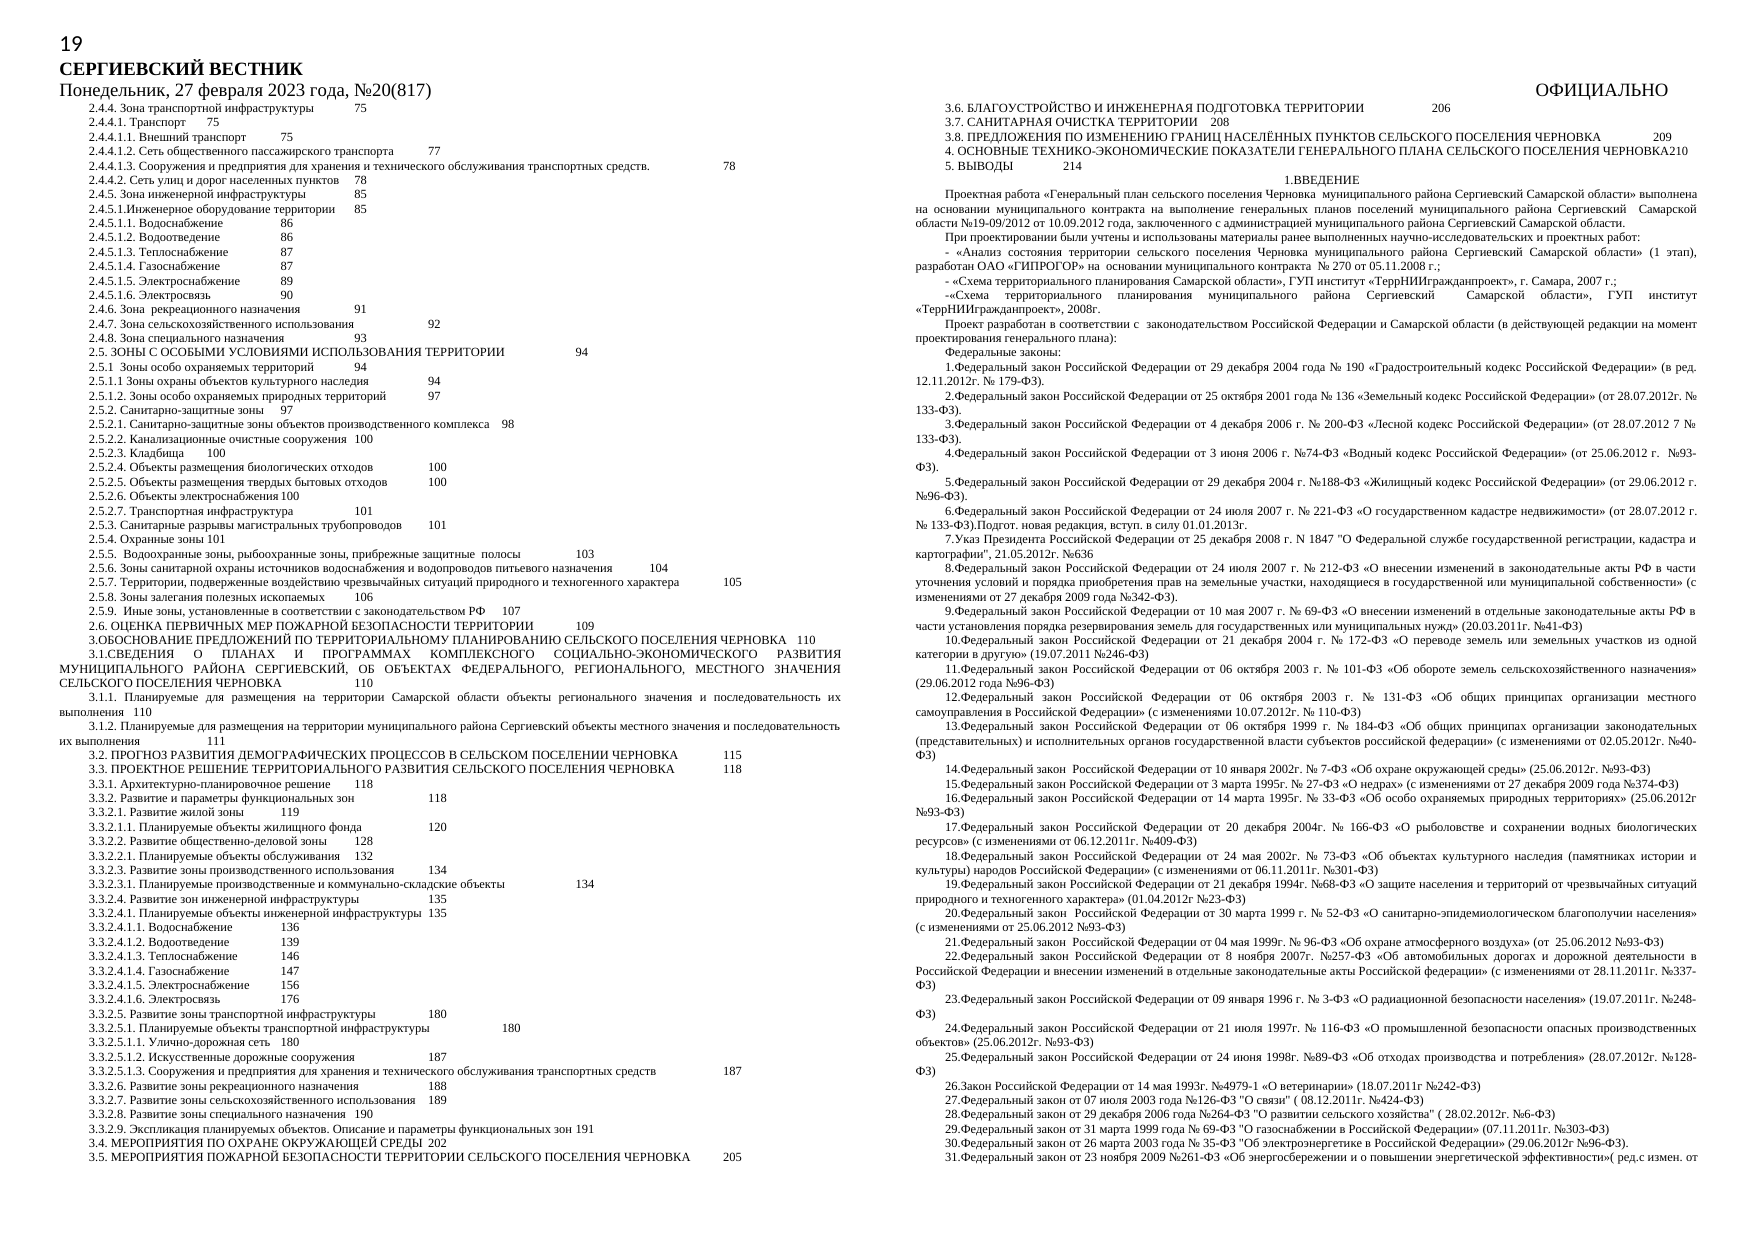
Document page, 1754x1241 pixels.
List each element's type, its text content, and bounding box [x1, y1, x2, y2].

text 2.5.1.1 Зоны охраны объектов культурного наследия 94 [59, 374, 842, 388]
text 3.3.2.5.1.3. Сооружения и предприятия для хранения и технического обслуживания транспортных средств 187 [59, 1064, 842, 1078]
text Федеральные законы: [915, 345, 1698, 359]
text 3.3.2.4.1.2. Водоотведение 139 [59, 934, 842, 949]
text 2.5. ЗОНЫ С ОСОБЫМИ УСЛОВИЯМИ ИСПОЛЬЗОВАНИЯ ТЕРРИТОРИИ 94 [59, 345, 842, 359]
text 9.Федеральный закон Российской Федерации от 10 мая 2007 г. № 69-ФЗ «О внесении изменений в отдельные законодательные акты РФ в части установления порядка резервирования земель для государственных или муниципальных нужд» (20.03.2011г. №41-ФЗ) [915, 604, 1698, 633]
text 7.Указ Президента Российской Федерации от 25 декабря 2008 г. N 1847 "О Федеральной службе государственной регистрации, кадастра и картографии", 21.05.2012г. №636 [915, 532, 1698, 561]
text 2.4.5.1.1. Водоснабжение 86 [59, 216, 842, 230]
text При проектировании были учтены и использованы материалы ранее выполненных научно-исследовательских и проектных работ: [915, 230, 1698, 244]
text 4.Федеральный закон Российской Федерации от 3 июня 2006 г. №74-ФЗ «Водный кодекс Российской Федерации» (от 25.06.2012 г. №93-ФЗ). [915, 446, 1698, 474]
text 2.4.6. Зона рекреационного назначения 91 [59, 302, 842, 316]
text - «Анализ состояния территории сельского поселения Черновка муниципального района Сергиевский Самарской области» (1 этап), разработан ОАО «ГИПРОГОР» на основании муниципального контракта № 270 от 05.11.2008 г.; [915, 244, 1698, 273]
text 3.3.2.4. Развитие зон инженерной инфраструктуры 135 [59, 891, 842, 906]
text 10.Федеральный закон Российской Федерации от 21 декабря 2004 г. № 172-ФЗ «О переводе земель или земельных участков из одной категории в другую» (19.07.2011 №246-ФЗ) [915, 633, 1698, 661]
text 2.4.7. Зона сельскохозяйственного использования 92 [59, 316, 842, 331]
text 29.Федеральный закон от 31 марта 1999 года № 69-ФЗ "О газоснабжении в Российской Федерации» (07.11.2011г. №303-ФЗ) [915, 1121, 1698, 1136]
text 3.1.1. Планируемые для размещения на территории Самарской области объекты регионального значения и последовательность их выполнения 110 [59, 690, 842, 719]
text 2.5.2. Санитарно-защитные зоны 97 [59, 403, 842, 417]
text 3.3.2.5. Развитие зоны транспортной инфраструктуры 180 [59, 1006, 842, 1021]
text 13.Федеральный закон Российской Федерации от 06 октября 1999 г. № 184-ФЗ «Об общих принципах организации законодательных (представительных) и исполнительных органов государственной власти субъектов российской федерации» (с изменениями от 02.05.2012г. №40-ФЗ) [915, 719, 1698, 762]
text 3.3.1. Архитектурно-планировочное решение 118 [59, 776, 842, 791]
text 20.Федеральный закон Российской Федерации от 30 марта 1999 г. № 52-ФЗ «О санитарно-эпидемиологическом благополучии населения» (с изменениями от 25.06.2012 №93-ФЗ) [915, 906, 1698, 934]
text 2.4.4.1. Транспорт 75 [59, 115, 842, 129]
text 3.3.2.8. Развитие зоны специального назначения 190 [59, 1107, 842, 1121]
text 2.4.5.1.2. Водоотведение 86 [59, 230, 842, 244]
text 3.3.2.4.1.4. Газоснабжение 147 [59, 963, 842, 978]
text 3.5. МЕРОПРИЯТИЯ ПОЖАРНОЙ БЕЗОПАСНОСТИ ТЕРРИТОРИИ СЕЛЬСКОГО ПОСЕЛЕНИЯ ЧЕРНОВКА 205 [59, 1150, 842, 1164]
text 2.5.3. Санитарные разрывы магистральных трубопроводов 101 [59, 518, 842, 532]
text 2.5.4. Охранные зоны 101 [59, 532, 842, 546]
text 2.5.6. Зоны санитарной охраны источников водоснабжения и водопроводов питьевого назначения 104 [59, 561, 842, 575]
text 2.5.1.2. Зоны особо охраняемых природных территорий 97 [59, 388, 842, 403]
text 2.4.5.1.Инженерное оборудование территории 85 [59, 201, 842, 216]
text 2.5.7. Территории, подверженные воздействию чрезвычайных ситуаций природного и техногенного характера 105 [59, 575, 842, 589]
text 2.4.4.2. Сеть улиц и дорог населенных пунктов 78 [59, 173, 842, 187]
text 3.6. БЛАГОУСТРОЙСТВО И ИНЖЕНЕРНАЯ ПОДГОТОВКА ТЕРРИТОРИИ 206 [915, 101, 1698, 115]
text 2.5.2.4. Объекты размещения биологических отходов 100 [59, 460, 842, 474]
text 3.3.2.2. Развитие общественно-деловой зоны 128 [59, 834, 842, 848]
text 3.3.2.3.1. Планируемые производственные и коммунально-складские объекты 134 [59, 877, 842, 891]
text 3.3.2.4.1.3. Теплоснабжение 146 [59, 949, 842, 963]
text 22.Федеральный закон Российской Федерации от 8 ноября 2007г. №257-ФЗ «Об автомобильных дорогах и дорожной деятельности в Российской Федерации и внесении изменений в отдельные законодательные акты Российской федерации» (с изменениями от 28.11.2011г. №337-ФЗ) [915, 949, 1698, 992]
text 6.Федеральный закон Российской Федерации от 24 июля 2007 г. № 221-ФЗ «О государственном кадастре недвижимости» (от 28.07.2012 г. № 133-ФЗ).Подгот. новая редакция, вступ. в силу 01.01.2013г. [915, 503, 1698, 532]
text 3.3.2.1. Развитие жилой зоны 119 [59, 805, 842, 819]
text Проект разработан в соответствии с законодательством Российской Федерации и Cамарской области (в действующей редакции на момент проектирования генерального плана): [915, 316, 1698, 345]
text 2.5.1 Зоны особо охраняемых территорий 94 [59, 359, 842, 374]
text 3.3.2.4.1.5. Электроснабжение 156 [59, 978, 842, 992]
text 23.Федеральный закон Российской Федерации от 09 января 1996 г. № 3-ФЗ «О радиационной безопасности населения» (19.07.2011г. №248-ФЗ) [915, 992, 1698, 1021]
text 2.5.2.1. Санитарно-защитные зоны объектов производственного комплекса 98 [59, 417, 842, 431]
text 3.Федеральный закон Российской Федерации от 4 декабря 2006 г. № 200-ФЗ «Лесной кодекс Российской Федерации» (от 28.07.2012 7 № 133-ФЗ). [915, 417, 1698, 446]
text 2.Федеральный закон Российской Федерации от 25 октября 2001 года № 136 «Земельный кодекс Российской Федерации» (от 28.07.2012г. № 133-ФЗ). [915, 388, 1698, 417]
text 3.1.2. Планируемые для размещения на территории муниципального района Сергиевский объекты местного значения и последовательность их выполнения 111 [59, 719, 842, 748]
text 2.5.2.7. Транспортная инфраструктура 101 [59, 503, 842, 518]
text 2.6. ОЦЕНКА ПЕРВИЧНЫХ МЕР ПОЖАРНОЙ БЕЗОПАСНОСТИ ТЕРРИТОРИИ 109 [59, 618, 842, 633]
text 12.Федеральный закон Российской Федерации от 06 октября 2003 г. № 131-ФЗ «Об общих принципах организации местного самоуправления в Российской Федерации» (с изменениями 10.07.2012г. № 110-ФЗ) [915, 690, 1698, 719]
text 8.Федеральный закон Российской Федерации от 24 июля 2007 г. № 212-ФЗ «О внесении изменений в законодательные акты РФ в части уточнения условий и порядка приобретения прав на земельные участки, находящиеся в государственной или муниципальной собственности» (с изменениями от 27 декабря 2009 года №342-ФЗ). [915, 561, 1698, 604]
text Проектная работа «Генеральный план сельского поселения Черновка муниципального района Сергиевский Самарской области» выполнена на основании муниципального контракта на выполнение генеральных планов поселений муниципального района Сергиевский Самарской области №19-09/2012 от 10.09.2012 года, заключенного с администрацией муниципального района Сергиевский Самарской области. [915, 187, 1698, 230]
text 30.Федеральный закон от 26 марта 2003 года № 35-ФЗ "Об электроэнергетике в Российской Федерации» (29.06.2012г №96-ФЗ). [915, 1136, 1698, 1150]
text 3.3.2.5.1.1. Улично-дорожная сеть 180 [59, 1035, 842, 1049]
text - «Схема территориального планирования Самарской области», ГУП институт «ТеррНИИгражданпроект», г. Самара, 2007 г.; [915, 273, 1698, 288]
text 11.Федеральный закон Российской Федерации от 06 октября 2003 г. № 101-ФЗ «Об обороте земель сельскохозяйственного назначения» (29.06.2012 года №96-ФЗ) [915, 661, 1698, 690]
text 2.4.5. Зона инженерной инфраструктуры 85 [59, 187, 842, 201]
text 2.4.5.1.5. Электроснабжение 89 [59, 273, 842, 288]
text 3.3.2.5.1.2. Искусственные дорожные сооружения 187 [59, 1049, 842, 1064]
text 2.5.5. Водоохранные зоны, рыбоохранные зоны, прибрежные защитные полосы 103 [59, 546, 842, 561]
text 3.3.2.1.1. Планируемые объекты жилищного фонда 120 [59, 819, 842, 834]
text 21.Федеральный закон Российской Федерации от 04 мая 1999г. № 96-ФЗ «Об охране атмосферного воздуха» (от 25.06.2012 №93-ФЗ) [915, 934, 1698, 949]
text 5. ВЫВОДЫ 214 [915, 158, 1698, 173]
text 28.Федеральный закон от 29 декабря 2006 года №264-ФЗ "О развитии сельского хозяйства" ( 28.02.2012г. №6-ФЗ) [915, 1107, 1698, 1121]
text 3.4. МЕРОПРИЯТИЯ ПО ОХРАНЕ ОКРУЖАЮЩЕЙ СРЕДЫ 202 [59, 1136, 842, 1150]
text 18.Федеральный закон Российской Федерации от 24 мая 2002г. № 73-ФЗ «Об объектах культурного наследия (памятниках истории и культуры) народов Российской Федерации» (с изменениями от 06.11.2011г. №301-ФЗ) [915, 848, 1698, 877]
text 3.2. ПРОГНОЗ РАЗВИТИЯ ДЕМОГРАФИЧЕСКИХ ПРОЦЕССОВ В СЕЛЬСКОМ ПОСЕЛЕНИИ ЧЕРНОВКА 115 [59, 748, 842, 762]
text 2.4.4.1.2. Сеть общественного пассажирского транспорта 77 [59, 144, 842, 158]
text 2.4.4.1.1. Внешний транспорт 75 [59, 129, 842, 144]
text 19.Федеральный закон Российской Федерации от 21 декабря 1994г. №68-ФЗ «О защите населения и территорий от чрезвычайных ситуаций природного и техногенного характера» (01.04.2012г №23-ФЗ) [915, 877, 1698, 906]
text 2.4.4.1.3. Сооружения и предприятия для хранения и технического обслуживания транспортных средств. 78 [59, 158, 842, 173]
text 3.7. САНИТАРНАЯ ОЧИСТКА ТЕРРИТОРИИ 208 [915, 115, 1698, 129]
text 17.Федеральный закон Российской Федерации от 20 декабря 2004г. № 166-ФЗ «О рыболовстве и сохранении водных биологических ресурсов» (с изменениями от 06.12.2011г. №409-ФЗ) [915, 819, 1698, 848]
text 3.3.2.4.1.1. Водоснабжение 136 [59, 920, 842, 934]
text 2.5.8. Зоны залегания полезных ископаемых 106 [59, 589, 842, 604]
text 27.Федеральный закон от 07 июля 2003 года №126-ФЗ "О связи" ( 08.12.2011г. №424-ФЗ) [915, 1093, 1698, 1107]
text 5.Федеральный закон Российской Федерации от 29 декабря 2004 г. №188-ФЗ «Жилищный кодекс Российской Федерации» (от 29.06.2012 г. №96-ФЗ). [915, 474, 1698, 503]
text 3.3.2.3. Развитие зоны производственного использования 134 [59, 863, 842, 877]
text 3.3.2.4.1. Планируемые объекты инженерной инфраструктуры 135 [59, 906, 842, 920]
text 3.ОБОСНОВАНИЕ ПРЕДЛОЖЕНИЙ ПО ТЕРРИТОРИАЛЬНОМУ ПЛАНИРОВАНИЮ СЕЛЬСКОГО ПОСЕЛЕНИЯ ЧЕРНОВКА 110 [59, 633, 842, 647]
text 2.4.4. Зона транспортной инфраструктуры 75 [59, 101, 842, 115]
text 25.Федеральный закон Российской Федерации от 24 июня 1998г. №89-ФЗ «Об отходах производства и потребления» (28.07.2012г. №128-ФЗ) [915, 1049, 1698, 1078]
text 3.3.2.6. Развитие зоны рекреационного назначения 188 [59, 1078, 842, 1093]
text 3.3.2.5.1. Планируемые объекты транспортной инфраструктуры 180 [59, 1021, 842, 1035]
text 3.1.СВЕДЕНИЯ О ПЛАНАХ И ПРОГРАММАХ КОМПЛЕКСНОГО СОЦИАЛЬНО-ЭКОНОМИЧЕСКОГО РАЗВИТИЯ МУНИЦИПАЛЬНОГО РАЙОНА СЕРГИЕВСКИЙ, ОБ ОБЪЕКТАХ ФЕДЕРАЛЬНОГО, РЕГИОНАЛЬНОГО, МЕСТНОГО ЗНАЧЕНИЯ СЕЛЬСКОГО ПОСЕЛЕНИЯ ЧЕРНОВКА 110 [59, 647, 842, 690]
text 2.5.2.3. Кладбища 100 [59, 446, 842, 460]
text 2.5.9. Иные зоны, установленные в соответствии с законодательством РФ 107 [59, 604, 842, 618]
text 16.Федеральный закон Российской Федерации от 14 марта 1995г. № 33-ФЗ «Об особо охраняемых природных территориях» (25.06.2012г №93-ФЗ) [915, 791, 1698, 819]
text 3.8. ПРЕДЛОЖЕНИЯ ПО ИЗМЕНЕНИЮ ГРАНИЦ НАСЕЛЁННЫХ ПУНКТОВ СЕЛЬСКОГО ПОСЕЛЕНИЯ ЧЕРНОВКА 209 [915, 129, 1698, 144]
text 1.ВВЕДЕНИЕ [915, 173, 1698, 187]
text 2.4.5.1.6. Электросвязь 90 [59, 288, 842, 302]
text 2.5.2.5. Объекты размещения твердых бытовых отходов 100 [59, 474, 842, 489]
text 3.3.2.7. Развитие зоны сельскохозяйственного использования 189 [59, 1093, 842, 1107]
text 3.3.2.2.1. Планируемые объекты обслуживания 132 [59, 848, 842, 863]
text 3.3.2.9. Экспликация планируемых объектов. Описание и параметры функциональных зон 191 [59, 1121, 842, 1136]
text 26.Закон Российской Федерации от 14 мая 1993г. №4979-1 «О ветеринарии» (18.07.2011г №242-ФЗ) [915, 1078, 1698, 1093]
text 24.Федеральный закон Российской Федерации от 21 июля 1997г. № 116-ФЗ «О промышленной безопасности опасных производственных объектов» (25.06.2012г. №93-ФЗ) [915, 1021, 1698, 1049]
text 3.3.2. Развитие и параметры функциональных зон 118 [59, 791, 842, 805]
text 2.4.5.1.4. Газоснабжение 87 [59, 259, 842, 273]
text 15.Федеральный закон Российской Федерации от 3 марта 1995г. № 27-ФЗ «О недрах» (с изменениями от 27 декабря 2009 года №374-ФЗ) [915, 776, 1698, 791]
text 2.5.2.2. Канализационные очистные сооружения 100 [59, 431, 842, 446]
text 4. ОСНОВНЫЕ ТЕХНИКО-ЭКОНОМИЧЕСКИЕ ПОКАЗАТЕЛИ ГЕНЕРАЛЬНОГО ПЛАНА СЕЛЬСКОГО ПОСЕЛЕНИЯ ЧЕРНОВКА210 [915, 144, 1698, 158]
text 3.3.2.4.1.6. Электросвязь 176 [59, 992, 842, 1006]
text 2.4.5.1.3. Теплоснабжение 87 [59, 244, 842, 259]
text 2.5.2.6. Объекты электроснабжения 100 [59, 489, 842, 503]
text 14.Федеральный закон Российской Федерации от 10 января 2002г. № 7-ФЗ «Об охране окружающей среды» (25.06.2012г. №93-ФЗ) [915, 762, 1698, 776]
text 1.Федеральный закон Российской Федерации от 29 декабря 2004 года № 190 «Градостроительный кодекс Российской Федерации» (в ред. 12.11.2012г. № 179-ФЗ). [915, 359, 1698, 388]
text 2.4.8. Зона специального назначения 93 [59, 331, 842, 345]
text 3.3. ПРОЕКТНОЕ РЕШЕНИЕ ТЕРРИТОРИАЛЬНОГО РАЗВИТИЯ СЕЛЬСКОГО ПОСЕЛЕНИЯ ЧЕРНОВКА 118 [59, 762, 842, 776]
text -«Схема территориального планирования муниципального района Сергиевский Самарской области», ГУП институт «ТеррНИИгражданпроект», 2008г. [915, 288, 1698, 316]
